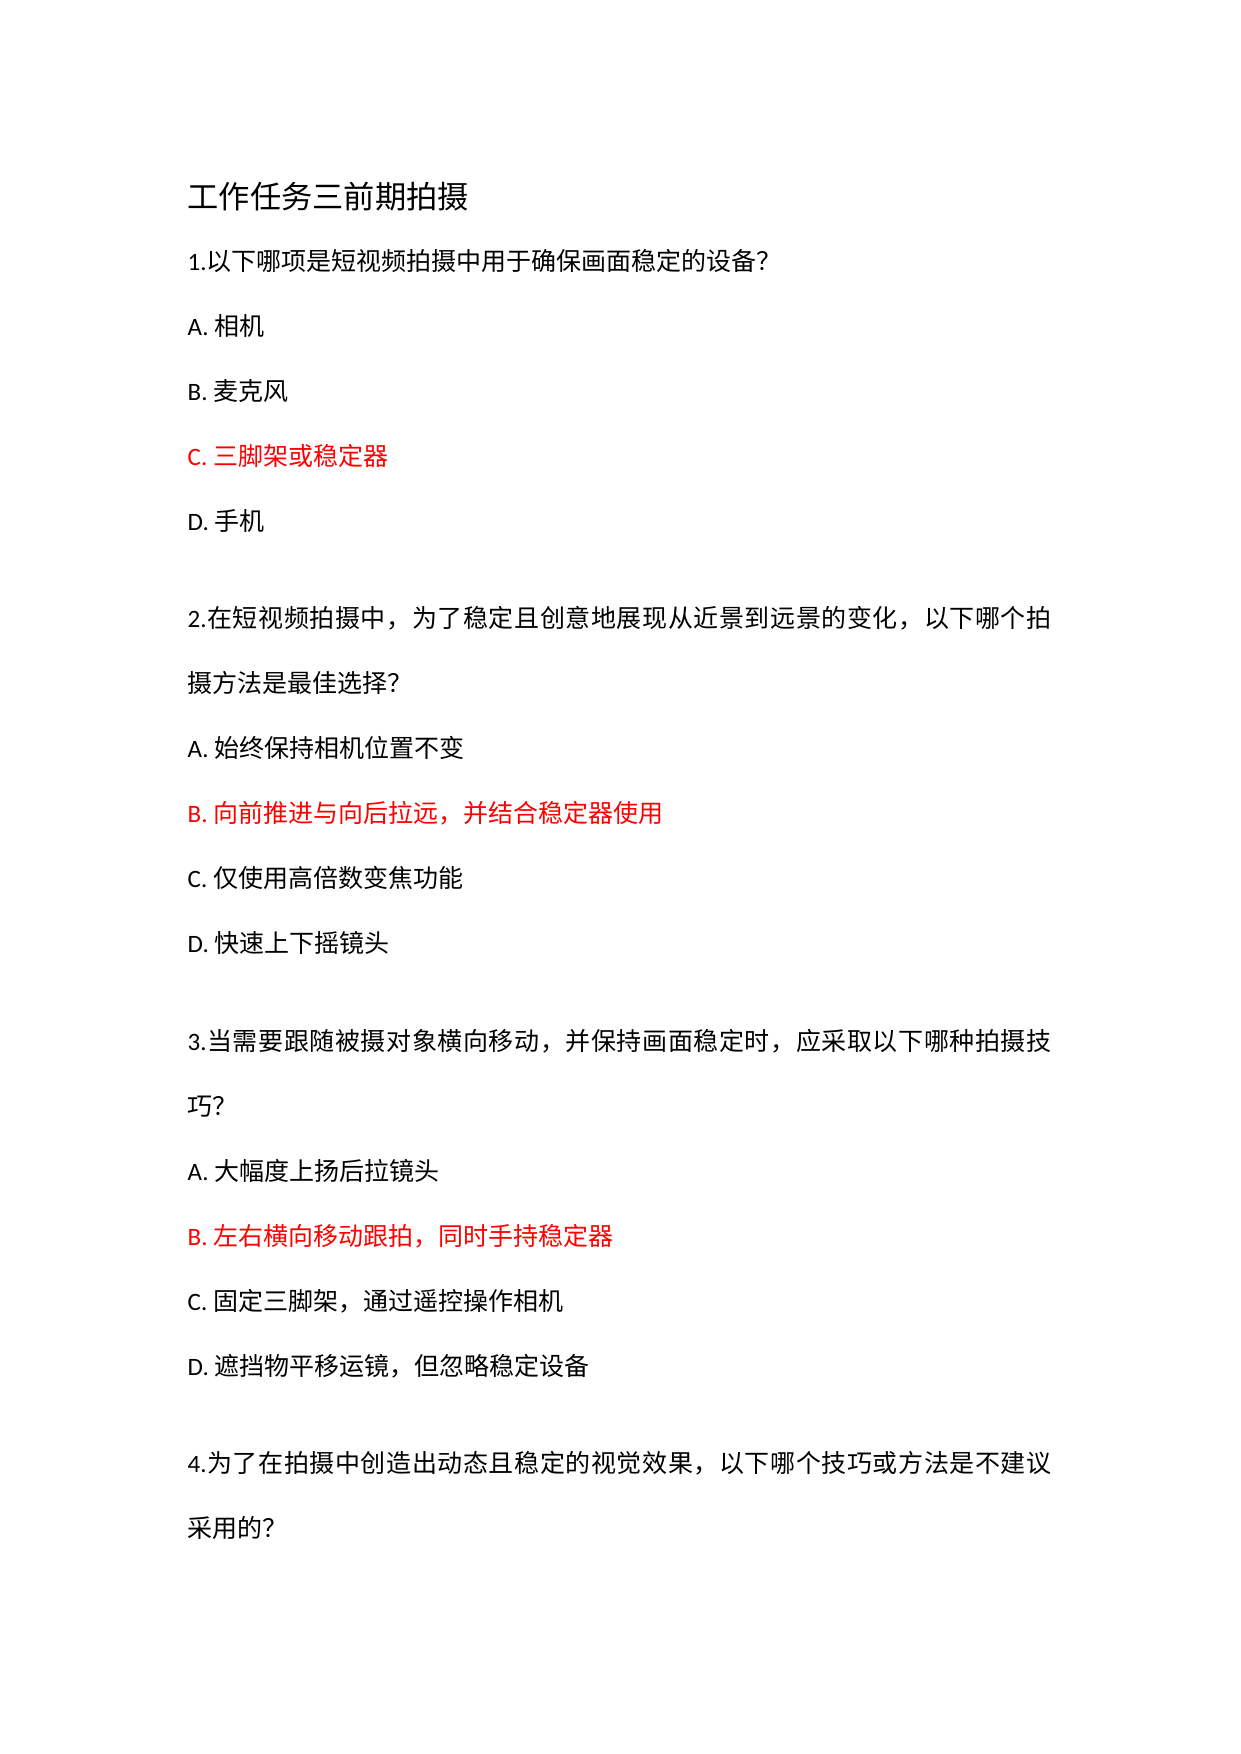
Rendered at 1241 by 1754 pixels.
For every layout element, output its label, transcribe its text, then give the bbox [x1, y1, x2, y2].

list B. 向前推进与向后拉远，并结合稳定器使用 [187, 779, 1053, 844]
list B. 麦克风 [187, 357, 1053, 422]
list C. 三脚架或稳定器 [187, 422, 1053, 487]
list A. 相机 [187, 292, 1053, 357]
list D. 手机 [187, 487, 1053, 552]
list A. 大幅度上扬后拉镜头 [187, 1137, 1053, 1202]
list 2.在短视频拍摄中，为了稳定且创意地展现从近景到远景的变化，以下哪个拍摄方法是最佳选择？ [187, 584, 1053, 714]
list 工作任务三前期拍摄 [187, 162, 1053, 227]
list A. 始终保持相机位置不变 [187, 714, 1053, 779]
list D. 快速上下摇镜头 [187, 909, 1053, 974]
list C. 仅使用高倍数变焦功能 [187, 844, 1053, 909]
list 4.为了在拍摄中创造出动态且稳定的视觉效果，以下哪个技巧或方法是不建议采用的？ [187, 1429, 1053, 1559]
list 3.当需要跟随被摄对象横向移动，并保持画面稳定时，应采取以下哪种拍摄技巧？ [187, 1007, 1053, 1137]
list D. 遮挡物平移运镜，但忽略稳定设备 [187, 1332, 1053, 1397]
list B. 左右横向移动跟拍，同时手持稳定器 [187, 1202, 1053, 1267]
list C. 固定三脚架，通过遥控操作相机 [187, 1267, 1053, 1332]
list 1.以下哪项是短视频拍摄中用于确保画面稳定的设备？ [187, 227, 1053, 292]
